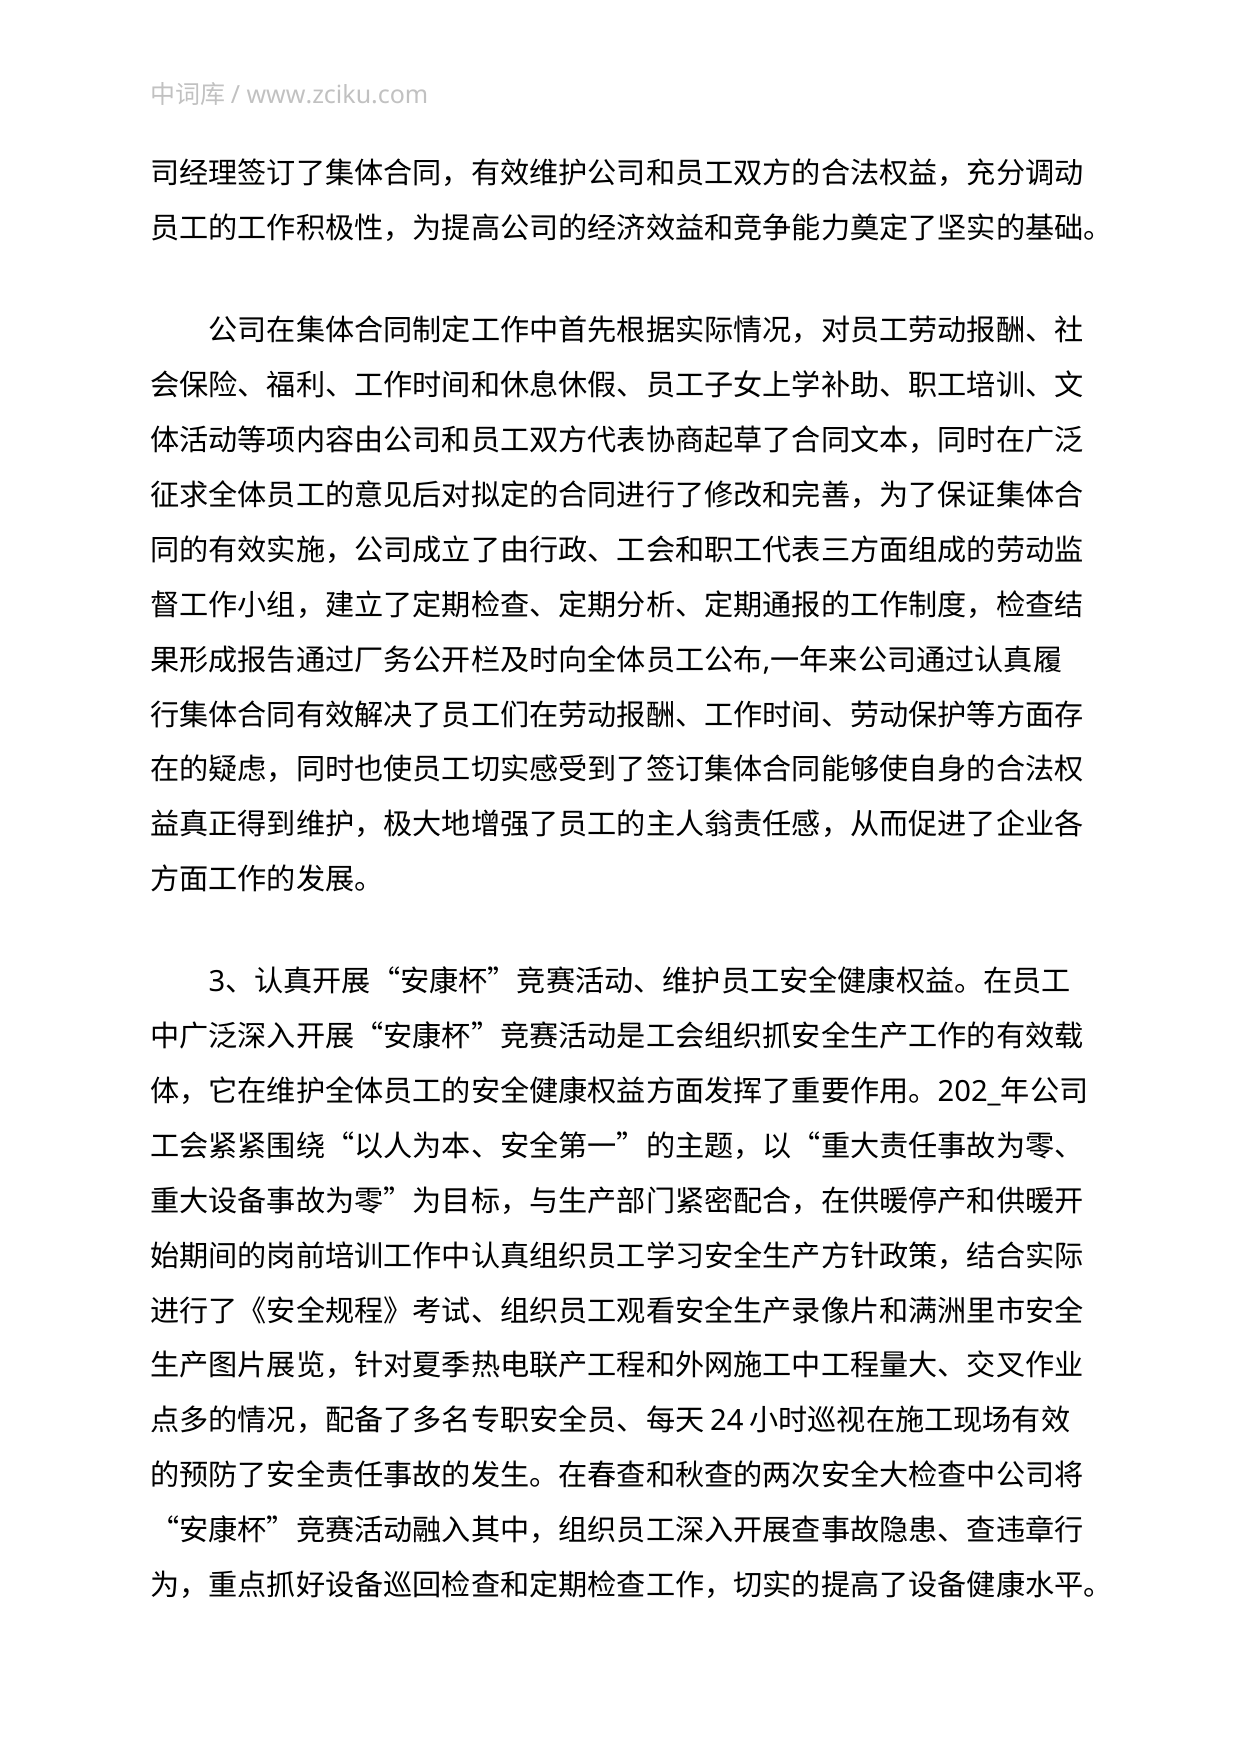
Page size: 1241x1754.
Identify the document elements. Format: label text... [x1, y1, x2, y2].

text 3、认真开展“安康杯”竞赛活动、维护员工安全健康权益。在员工中广泛深入开展“安康杯”竞赛活动是工会组织抓安全生产工作的有效载体，它在维护全体员工的安全健康权益方面发挥了重要作用。202_年公司工会紧紧围绕“以人为本、安全第一”的主题，以“重大责任事故为零、重大设备事故为零”为目标，与生产部门紧密配合，在供暖停产和供暖开始期间的岗前培训工作中认真组织员工学习安全生产方针政策，结合实际进行了《安全规程》考试、组织员工观看安全生产录像片和满洲里市安全生产图片展览，针对夏季热电联产工程和外网施工中工程量大、交叉作业点多的情况，配备了多名专职安全员、每天24小时巡视在施工现场有效的预防了安全责任事故的发生。在春查和秋查的两次安全大检查中公司将“安康杯”竞赛活动融入其中，组织员工深入开展查事故隐患、查违章行为，重点抓好设备巡回检查和定期检查工作，切实的提高了设备健康水平。 [150, 957, 1090, 1604]
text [150, 150, 1090, 247]
text 公司在集体合同制定工作中首先根据实际情况，对员工劳动报酬、社会保险、福利、工作时间和休息休假、员工子女上学补助、职工培训、文体活动等项内容由公司和员工双方代表协商起草了合同文本，同时在广泛征求全体员工的意见后对拟定的合同进行了修改和完善，为了保证集体合同的有效实施，公司成立了由行政、工会和职工代表三方面组成的劳动监督工作小组，建立了定期检查、定期分析、定期通报的工作制度，检查结果形成报告通过厂务公开栏及时向全体员工公布,一年来公司通过认真履行集体合同有效解决了员工们在劳动报酬、工作时间、劳动保护等方面存在的疑虑，同时也使员工切实感受到了签订集体合同能够使自身的合法权益真正得到维护，极大地增强了员工的主人翁责任感，从而促进了企业各方面工作的发展。 [150, 307, 1090, 898]
